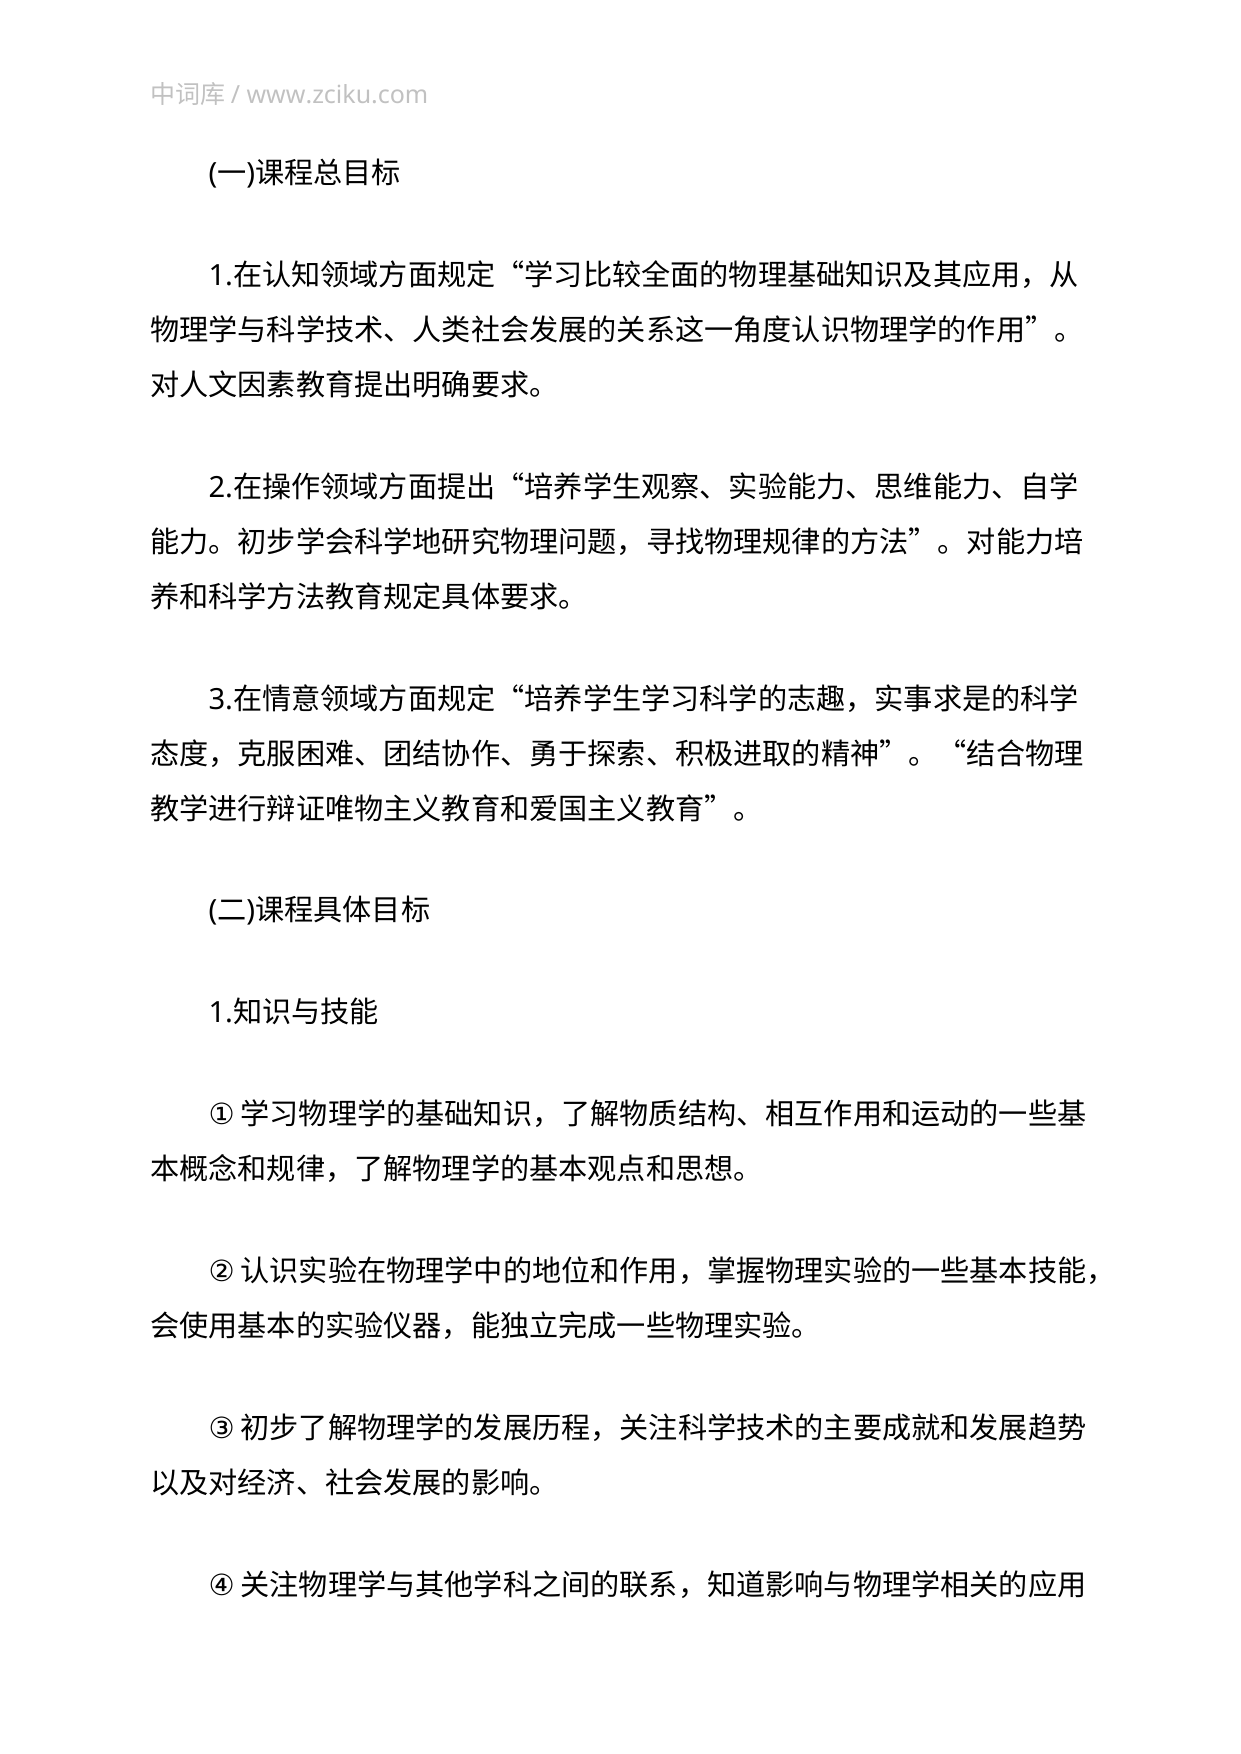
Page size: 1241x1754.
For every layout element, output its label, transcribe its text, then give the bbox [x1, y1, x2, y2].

text 2.在操作领域方面提出“培养学生观察、实验能力、思维能力、自学能力。初步学会科学地研究物理问题，寻找物理规律的方法”。对能力培养和科学方法教育规定具体要求。 [150, 464, 1090, 616]
text ③初步了解物理学的发展历程，关注科学技术的主要成就和发展趋势以及对经济、社会发展的影响。 [150, 1404, 1090, 1502]
text 3.在情意领域方面规定“培养学生学习科学的志趣，实事求是的科学态度，克服困难、团结协作、勇于探索、积极进取的精神”。“结合物理教学进行辩证唯物主义教育和爱国主义教育”。 [150, 675, 1090, 827]
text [150, 1561, 1090, 1604]
text 1.知识与技能 [150, 989, 1090, 1031]
text ①学习物理学的基础知识，了解物质结构、相互作用和运动的一些基本概念和规律，了解物理学的基本观点和思想。 [150, 1091, 1090, 1188]
text 1.在认知领域方面规定“学习比较全面的物理基础知识及其应用，从物理学与科学技术、人类社会发展的关系这一角度认识物理学的作用”。对人文因素教育提出明确要求。 [150, 252, 1090, 404]
text (一)课程总目标 [150, 150, 1090, 192]
text ②认识实验在物理学中的地位和作用，掌握物理实验的一些基本技能，会使用基本的实验仪器，能独立完成一些物理实验。 [150, 1248, 1090, 1345]
text (二)课程具体目标 [150, 887, 1090, 929]
